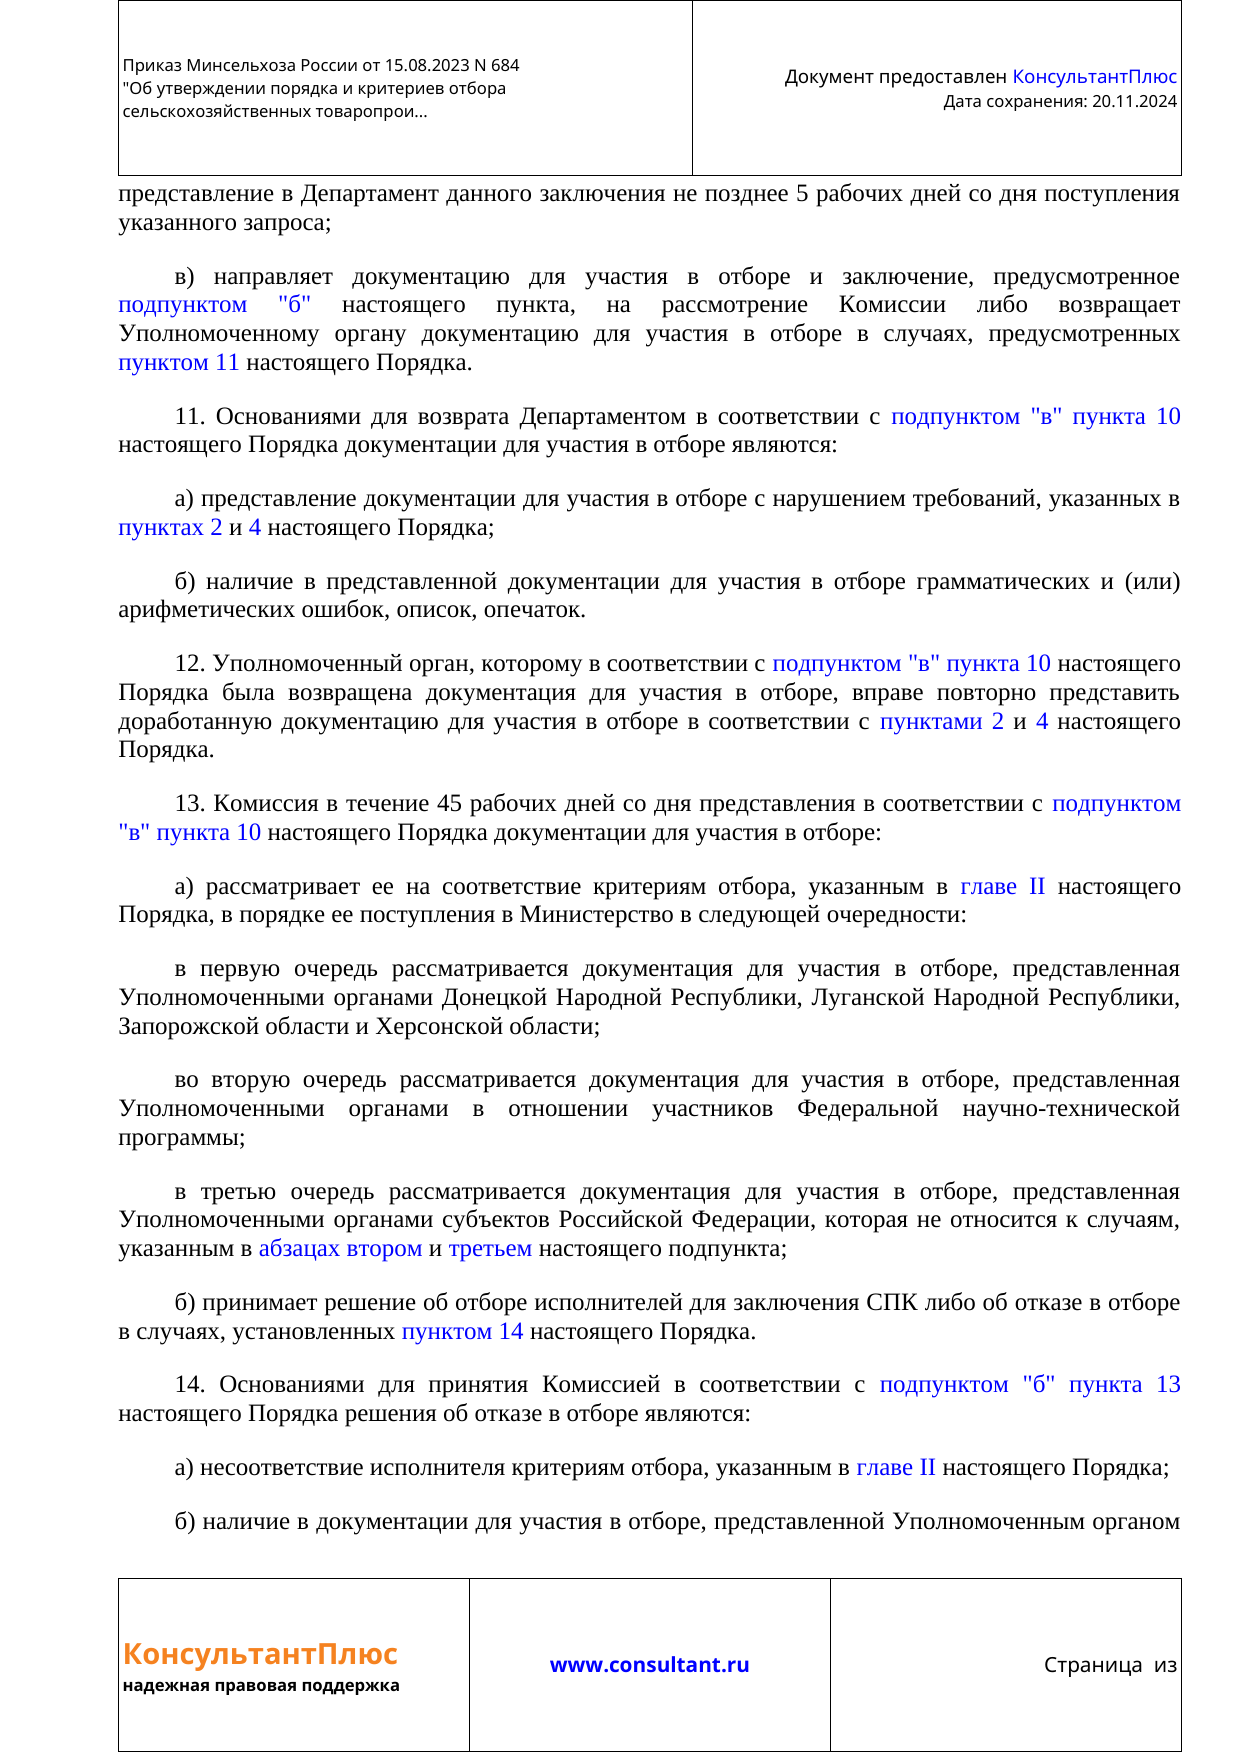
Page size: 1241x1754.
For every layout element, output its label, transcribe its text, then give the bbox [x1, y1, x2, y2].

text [118, 178, 1181, 236]
text 14. Основаниями для принятия Комиссией в соответствии с подпунктом "б" пункта 13 настоящего Порядка решения об отказе в отборе являются: [118, 1369, 1181, 1427]
text 13. Комиссия в течение 45 рабочих дней со дня представления в соответствии с подпунктом "в" пункта 10 настоящего Порядка документации для участия в отборе: [118, 788, 1181, 846]
text 11. Основаниями для возврата Департаментом в соответствии с подпунктом "в" пункта 10 настоящего Порядка документации для участия в отборе являются: [118, 401, 1181, 458]
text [118, 1506, 1181, 1534]
text б) наличие в представленной документации для участия в отборе грамматических и (или) арифметических ошибок, описок, опечаток. [118, 566, 1181, 623]
text б) принимает решение об отборе исполнителей для заключения СПК либо об отказе в отборе в случаях, установленных пунктом 14 настоящего Порядка. [118, 1287, 1181, 1344]
text а) рассматривает ее на соответствие критериям отбора, указанным в главе II настоящего Порядка, в порядке ее поступления в Министерство в следующей очередности: [118, 871, 1181, 928]
text во вторую очередь рассматривается документация для участия в отборе, представленная Уполномоченными органами в отношении участников Федеральной научно-технической программы; [118, 1064, 1181, 1151]
text 12. Уполномоченный орган, которому в соответствии с подпунктом "в" пункта 10 настоящего Порядка была возвращена документация для участия в отборе, вправе повторно представить доработанную документацию для участия в отборе в соответствии с пунктами 2 и 4 настоящего Порядка. [118, 648, 1181, 763]
text в) направляет документацию для участия в отборе и заключение, предусмотренное подпунктом "б" настоящего пункта, на рассмотрение Комиссии либо возвращает Уполномоченному органу документацию для участия в отборе в случаях, предусмотренных пунктом 11 настоящего Порядка. [118, 261, 1181, 376]
text а) несоответствие исполнителя критериям отбора, указанным в главе II настоящего Порядка; [118, 1452, 1181, 1481]
text в первую очередь рассматривается документация для участия в отборе, представленная Уполномоченными органами Донецкой Народной Республики, Луганской Народной Республики, Запорожской области и Херсонской области; [118, 953, 1181, 1039]
text в третью очередь рассматривается документация для участия в отборе, представленная Уполномоченными органами субъектов Российской Федерации, которая не относится к случаям, указанным в абзацах втором и третьем настоящего подпункта; [118, 1176, 1181, 1262]
text а) представление документации для участия в отборе с нарушением требований, указанных в пунктах 2 и 4 настоящего Порядка; [118, 483, 1181, 541]
